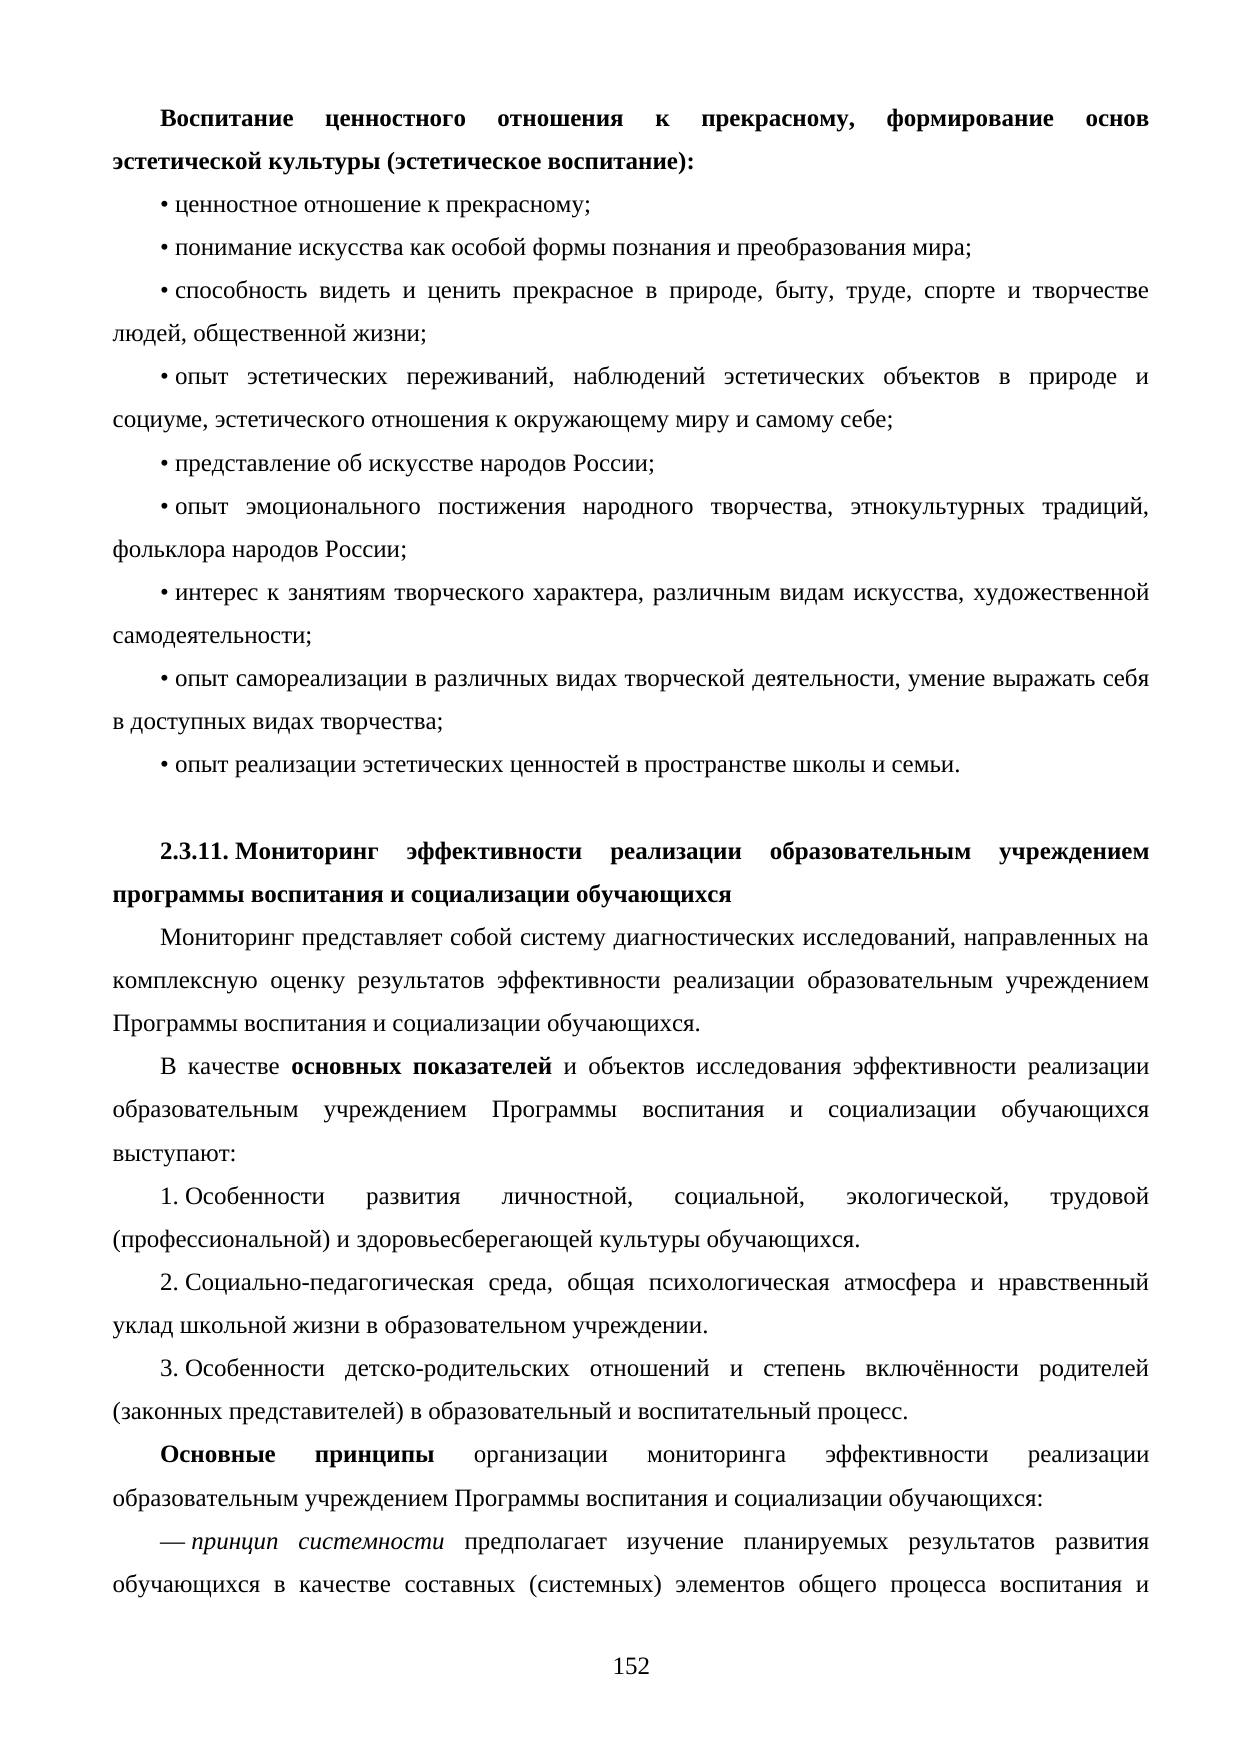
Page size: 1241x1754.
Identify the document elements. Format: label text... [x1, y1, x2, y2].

text 2.3.11. Мониторинг эффективности реализации образовательным учреждением программы воспитания и социализации обучающихся [112, 836, 1150, 908]
text • интерес к занятиям творческого характера, различным видам искусства, художественной самодеятельности; [112, 577, 1150, 649]
text В качестве основных показателей и объектов исследования эффективности реализации образовательным учреждением Программы воспитания и социализации обучающихся выступают: [112, 1051, 1150, 1166]
text Основные принципы организации мониторинга эффективности реализации образовательным учреждением Программы воспитания и социализации обучающихся: [112, 1439, 1150, 1511]
text 2. Социально-педагогическая среда, общая психологическая атмосфера и нравственный уклад школьной жизни в образовательном учреждении. [112, 1267, 1150, 1339]
text 3. Особенности детско-родительских отношений и степень включённости родителей (законных представителей) в образовательный и воспитательный процесс. [112, 1353, 1150, 1425]
text • представление об искусстве народов России; [112, 448, 1150, 476]
text • опыт самореализации в различных видах творческой деятельности, умение выражать себя в доступных видах творчества; [112, 663, 1150, 735]
text • опыт эстетических переживаний, наблюдений эстетических объектов в природе и социуме, эстетического отношения к окружающему миру и самому себе; [112, 361, 1150, 433]
text • способность видеть и ценить прекрасное в природе, быту, труде, спорте и творчестве людей, общественной жизни; [112, 275, 1150, 347]
text • опыт реализации эстетических ценностей в пространстве школы и семьи. [112, 749, 1150, 778]
text 1. Особенности развития личностной, социальной, экологической, трудовой (профессиональной) и здоровьесберегающей культуры обучающихся. [112, 1181, 1150, 1253]
text • ценностное отношение к прекрасному; [112, 189, 1150, 218]
text Воспитание ценностного отношения к прекрасному, формирование основ эстетической культуры (эстетическое воспитание): [112, 103, 1150, 174]
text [112, 1526, 1150, 1598]
text Мониторинг представляет собой систему диагностических исследований, направленных на комплексную оценку результатов эффективности реализации образовательным учреждением Программы воспитания и социализации обучающихся. [112, 922, 1150, 1037]
text • опыт эмоционального постижения народного творчества, этнокультурных традиций, фольклора народов России; [112, 491, 1150, 563]
text • понимание искусства как особой формы познания и преобразования мира; [112, 232, 1150, 261]
